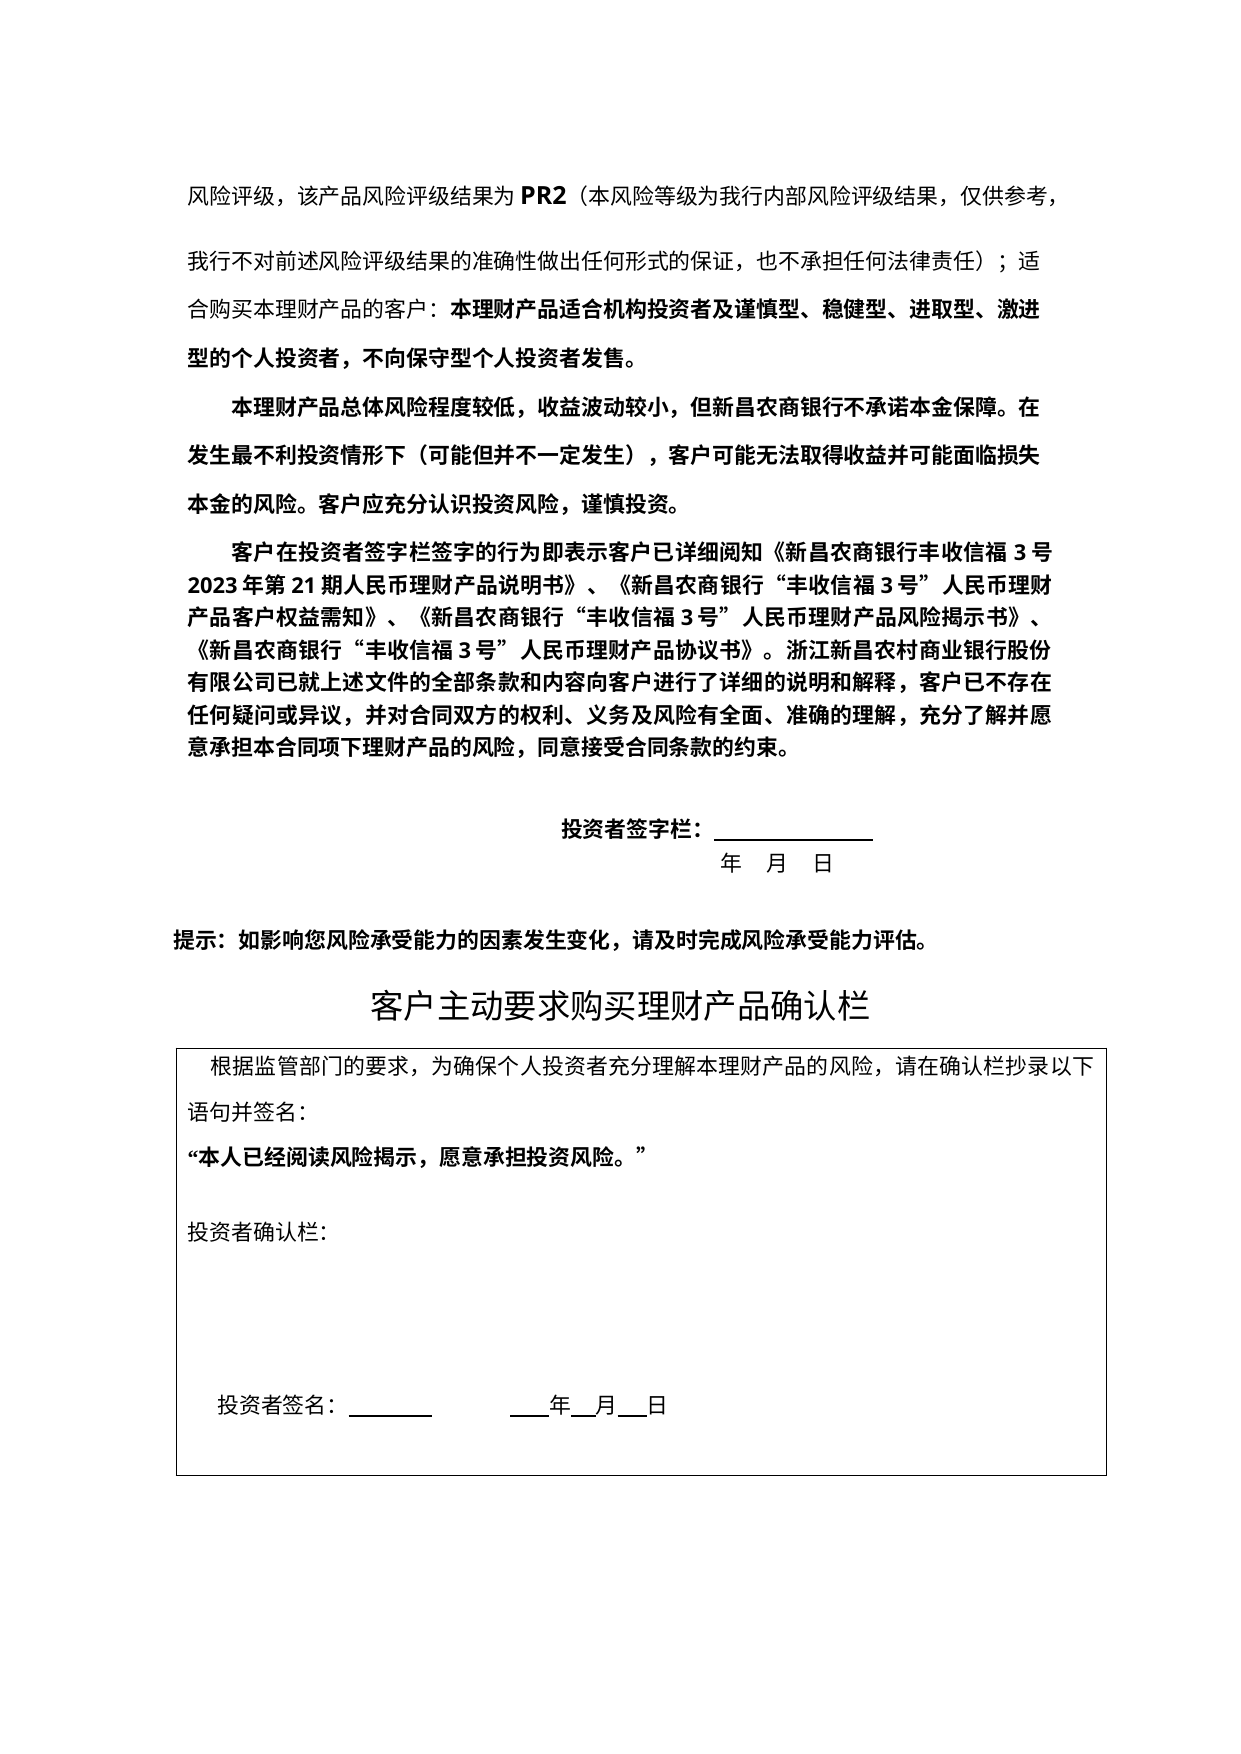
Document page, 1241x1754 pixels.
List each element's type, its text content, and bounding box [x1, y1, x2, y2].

text 本理财产品总体风险程度较低，收益波动较小，但新昌农商银行不承诺本金保障。在发生最不利投资情形下（可能但并不一定发生），客户可能无法取得收益并可能面临损失本金的风险。客户应充分认识投资风险，谨慎投资。 [187, 389, 1053, 519]
table_header 根据监管部门的要求，为确保个人投资者充分理解本理财产品的风险，请在确认栏抄录以下语句并签名： “本人已经阅读风险揭示，愿意承担投资风险。” 投资者确认栏： 投资者签名： 年 月 日 [177, 1049, 1106, 1475]
text 投资者签字栏： [187, 804, 1053, 846]
text 年 月 日 [187, 846, 1053, 878]
text 客户主动要求购买理财产品确认栏 [187, 980, 1053, 1028]
text 客户在投资者签字栏签字的行为即表示客户已详细阅知《新昌农商银行丰收信福3号2023年第21期人民币理财产品说明书》、《新昌农商银行“丰收信福3号”人民币理财产品客户权益需知》、《新昌农商银行“丰收信福3号”人民币理财产品风险揭示书》、《新昌农商银行“丰收信福3号”人民币理财产品协议书》。浙江新昌农村商业银行股份有限公司已就上述文件的全部条款和内容向客户进行了详细的说明和解释，客户已不存在任何疑问或异议，并对合同双方的权利、义务及风险有全面、准确的理解，充分了解并愿意承担本合同项下理财产品的风险，同意接受合同条款的约束。 [187, 535, 1053, 762]
text 提示：如影响您风险承受能力的因素发生变化，请及时完成风险承受能力评估。 [173, 923, 1053, 955]
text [187, 162, 1053, 373]
